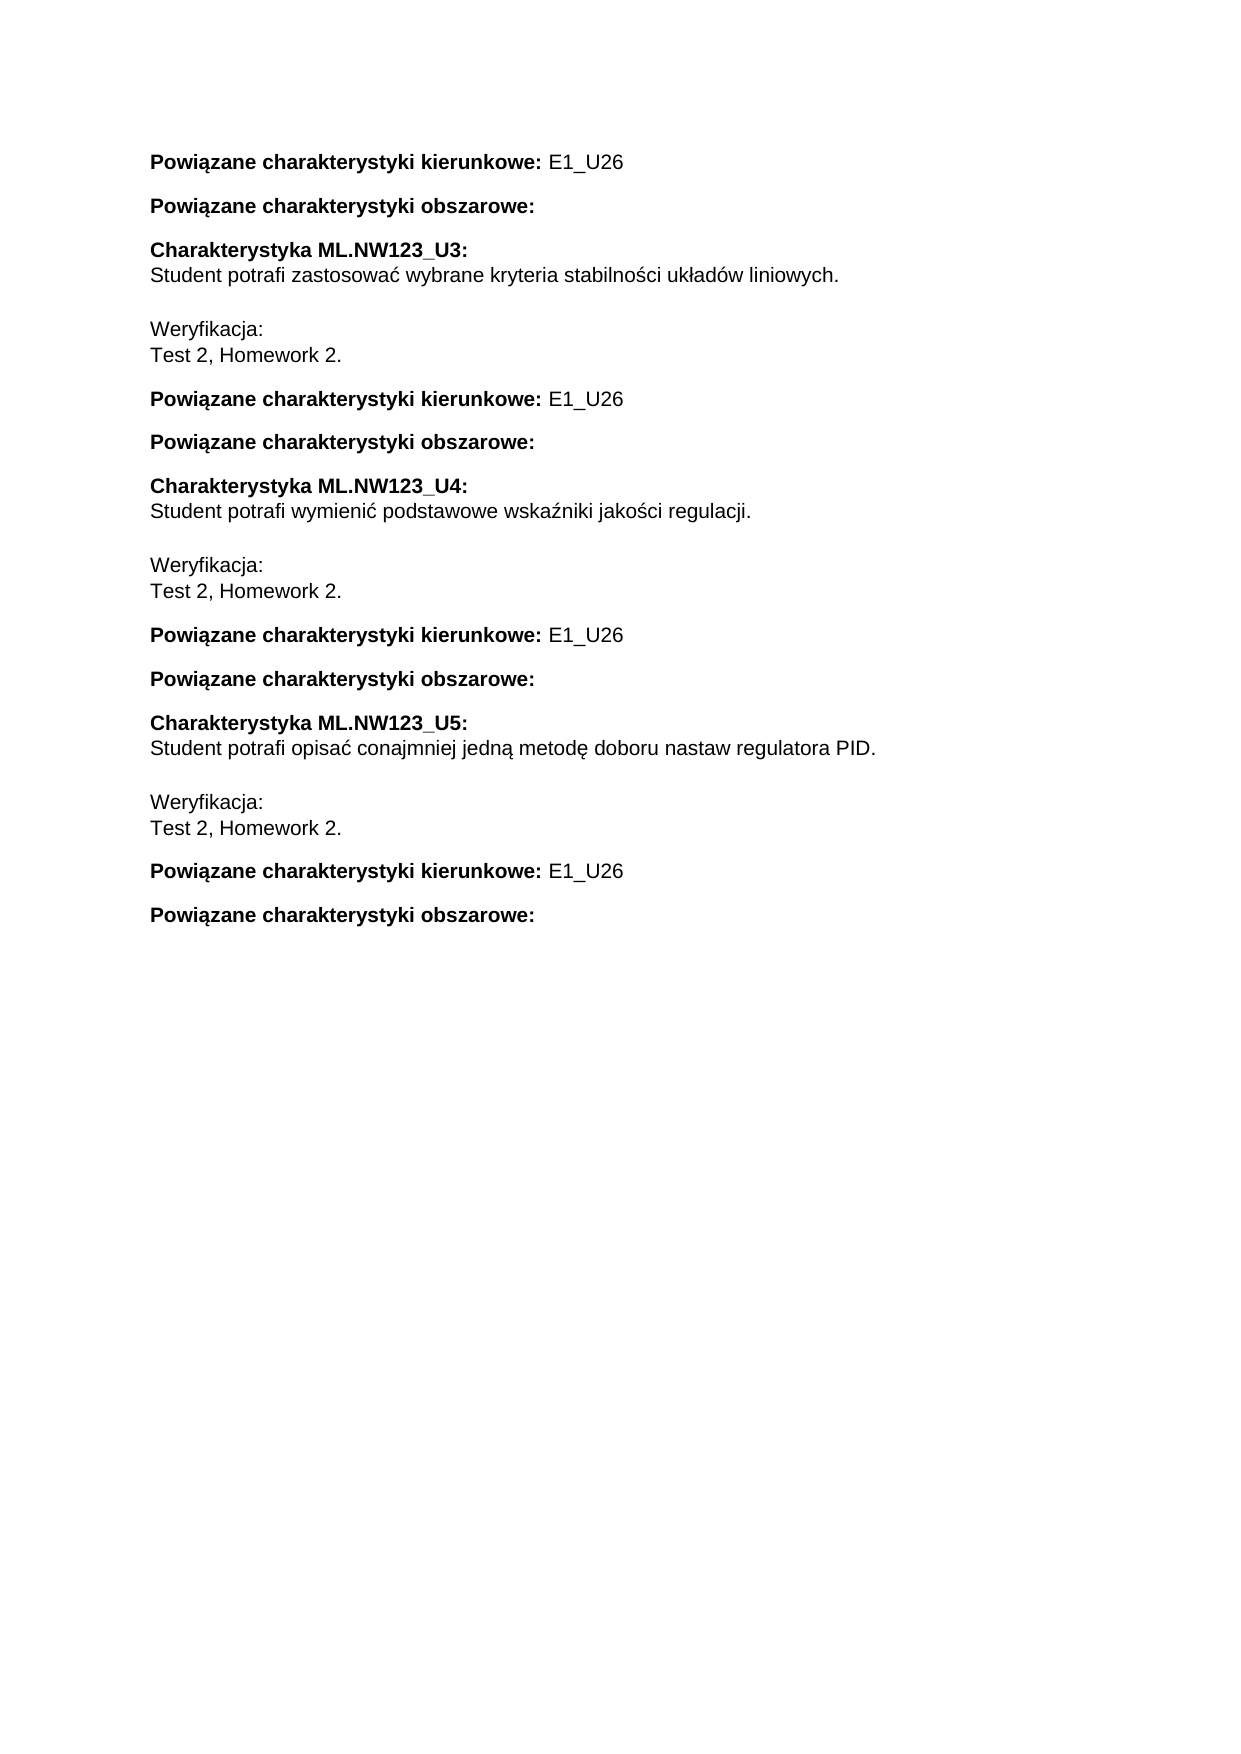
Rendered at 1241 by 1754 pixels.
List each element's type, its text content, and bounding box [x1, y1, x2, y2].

text Charakterystyka ML.NW123_U4: [150, 474, 1090, 498]
text Powiązane charakterystyki kierunkowe: E1_U26 [150, 150, 1090, 174]
text Test 2, Homework 2. [150, 343, 1090, 367]
text Powiązane charakterystyki obszarowe: [150, 903, 1090, 927]
text Powiązane charakterystyki obszarowe: [150, 667, 1090, 691]
text Charakterystyka ML.NW123_U5: [150, 710, 1090, 734]
text Powiązane charakterystyki obszarowe: [150, 194, 1090, 218]
text Weryfikacja: [150, 553, 1090, 577]
text Powiązane charakterystyki obszarowe: [150, 430, 1090, 454]
text Student potrafi opisać conajmniej jedną metodę doboru nastaw regulatora PID. [150, 735, 1090, 783]
text Weryfikacja: [150, 317, 1090, 341]
text Test 2, Homework 2. [150, 579, 1090, 603]
text Weryfikacja: [150, 789, 1090, 813]
text Student potrafi wymienić podstawowe wskaźniki jakości regulacji. [150, 499, 1090, 547]
text Powiązane charakterystyki kierunkowe: E1_U26 [150, 623, 1090, 647]
text Student potrafi zastosować wybrane kryteria stabilności układów liniowych. [150, 262, 1090, 310]
text Powiązane charakterystyki kierunkowe: E1_U26 [150, 859, 1090, 883]
text Test 2, Homework 2. [150, 816, 1090, 839]
text Powiązane charakterystyki kierunkowe: E1_U26 [150, 386, 1090, 410]
text Charakterystyka ML.NW123_U3: [150, 237, 1090, 261]
